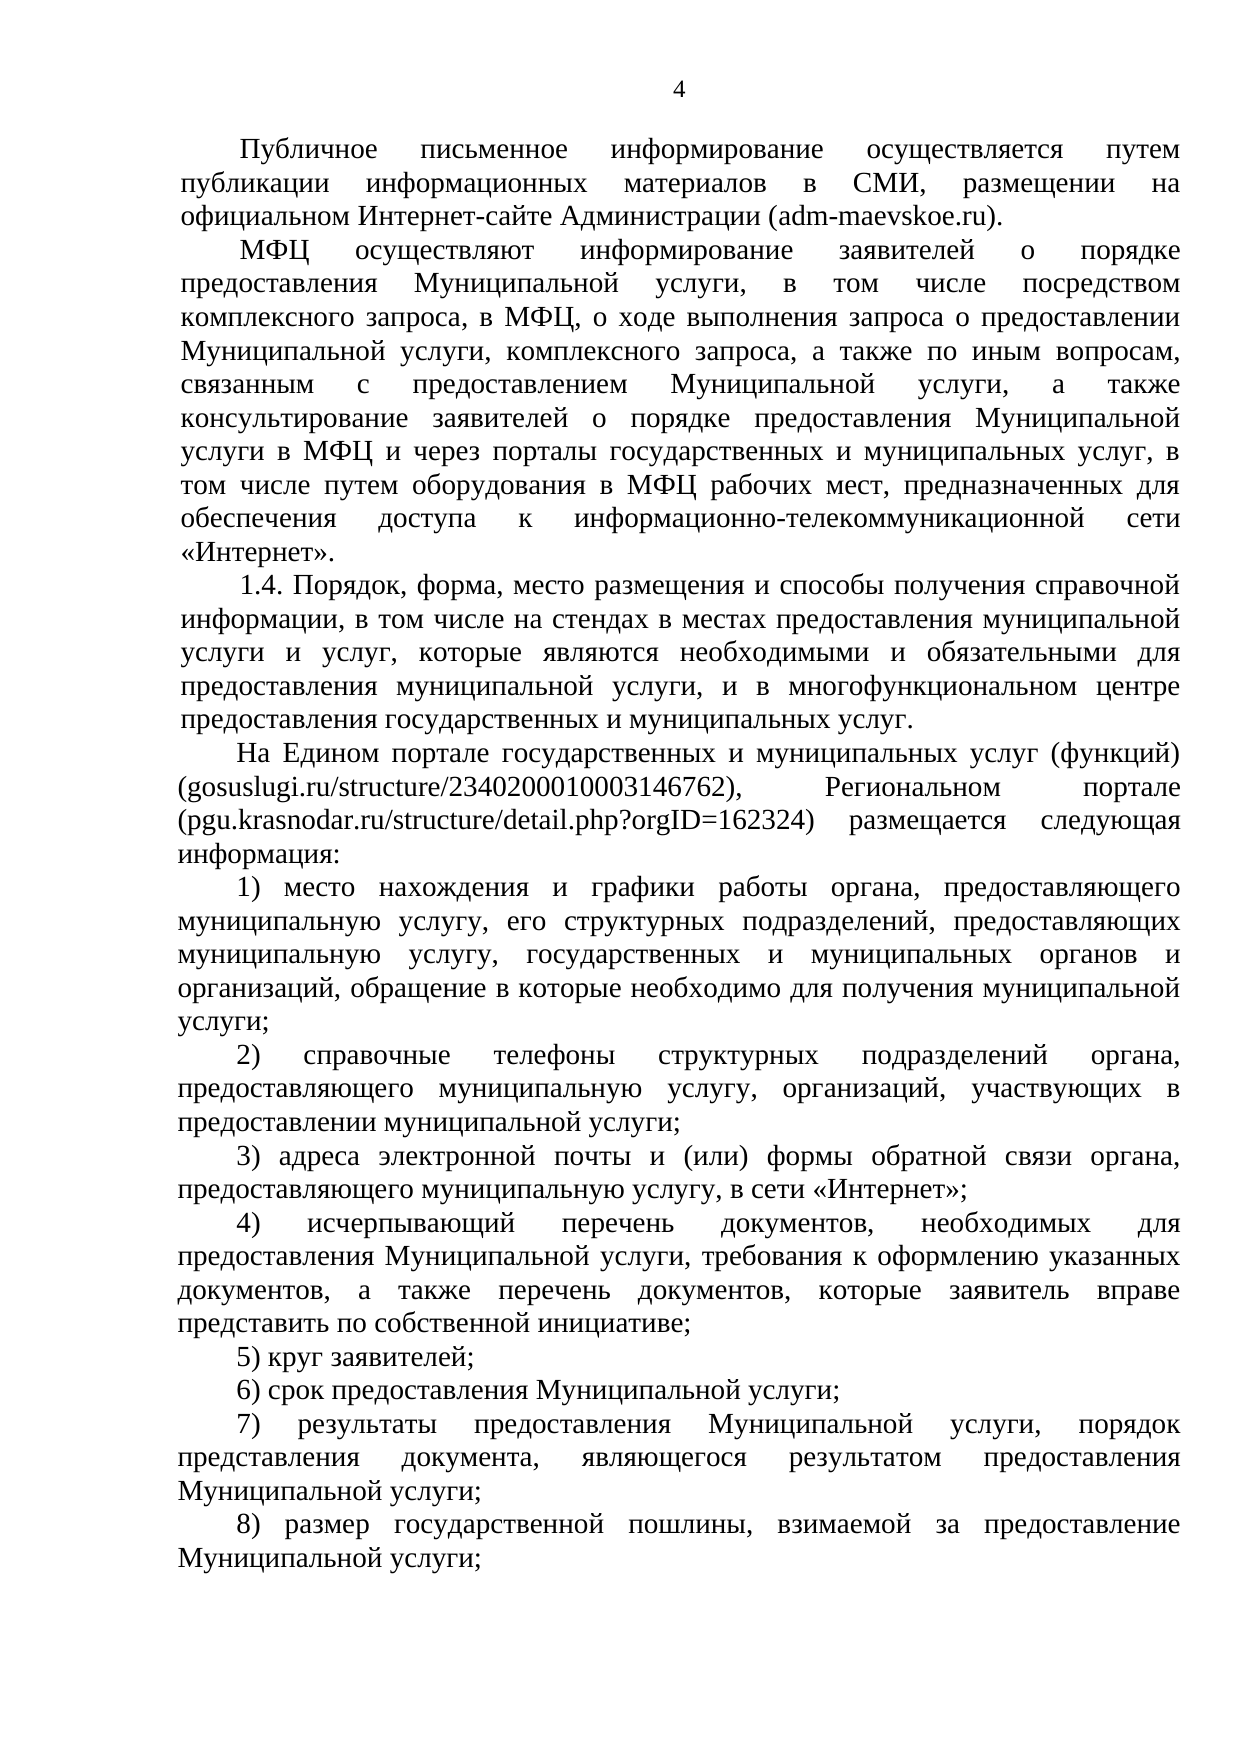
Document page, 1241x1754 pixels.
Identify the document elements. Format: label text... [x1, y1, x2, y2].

text 1.4. Порядок, форма, место размещения и способы получения справочной информации, в том числе на стендах в местах предоставления муниципальной услуги и услуг, которые являются необходимыми и обязательными для предоставления муниципальной услуги, и в многофункциональном центре предоставления государственных и муниципальных услуг. [180, 567, 1181, 735]
text 7) результаты предоставления Муниципальной услуги, порядок представления документа, являющегося результатом предоставления Муниципальной услуги; [177, 1406, 1181, 1507]
text 8) размер государственной пошлины, взимаемой за предоставление Муниципальной услуги; [177, 1507, 1181, 1574]
text 4) исчерпывающий перечень документов, необходимых для предоставления Муниципальной услуги, требования к оформлению указанных документов, а также перечень документов, которые заявитель вправе представить по собственной инициативе; [177, 1205, 1181, 1339]
text На Едином портале государственных и муниципальных услуг (функций) (gosuslugi.ru/structure/2340200010003146762), Региональном портале (pgu.krasnodar.ru/structure/detail.php?orgID=162324) размещается следующая информация: [177, 735, 1181, 869]
text 1) место нахождения и графики работы органа, предоставляющего муниципальную услугу, его структурных подразделений, предоставляющих муниципальную услугу, государственных и муниципальных органов и организаций, обращение в которые необходимо для получения муниципальной услуги; [177, 869, 1181, 1037]
text 6) срок предоставления Муниципальной услуги; [177, 1372, 1181, 1406]
text 2) справочные телефоны структурных подразделений органа, предоставляющего муниципальную услугу, организаций, участвующих в предоставлении муниципальной услуги; [177, 1037, 1181, 1138]
text 5) круг заявителей; [177, 1339, 1181, 1372]
text Публичное письменное информирование осуществляется путем публикации информационных материалов в СМИ, размещении на официальном Интернет-сайте Администрации (adm-maevskoe.ru). [180, 131, 1181, 232]
text МФЦ осуществляют информирование заявителей о порядке предоставления Муниципальной услуги, в том числе посредством комплексного запроса, в МФЦ, о ходе выполнения запроса о предоставлении Муниципальной услуги, комплексного запроса, а также по иным вопросам, связанным с предоставлением Муниципальной услуги, а также консультирование заявителей о порядке предоставления Муниципальной услуги в МФЦ и через порталы государственных и муниципальных услуг, в том числе путем оборудования в МФЦ рабочих мест, предназначенных для обеспечения доступа к информационно-телекоммуникационной сети «Интернет». [180, 232, 1181, 567]
text 3) адреса электронной почты и (или) формы обратной связи органа, предоставляющего муниципальную услугу, в сети «Интернет»; [177, 1138, 1181, 1205]
